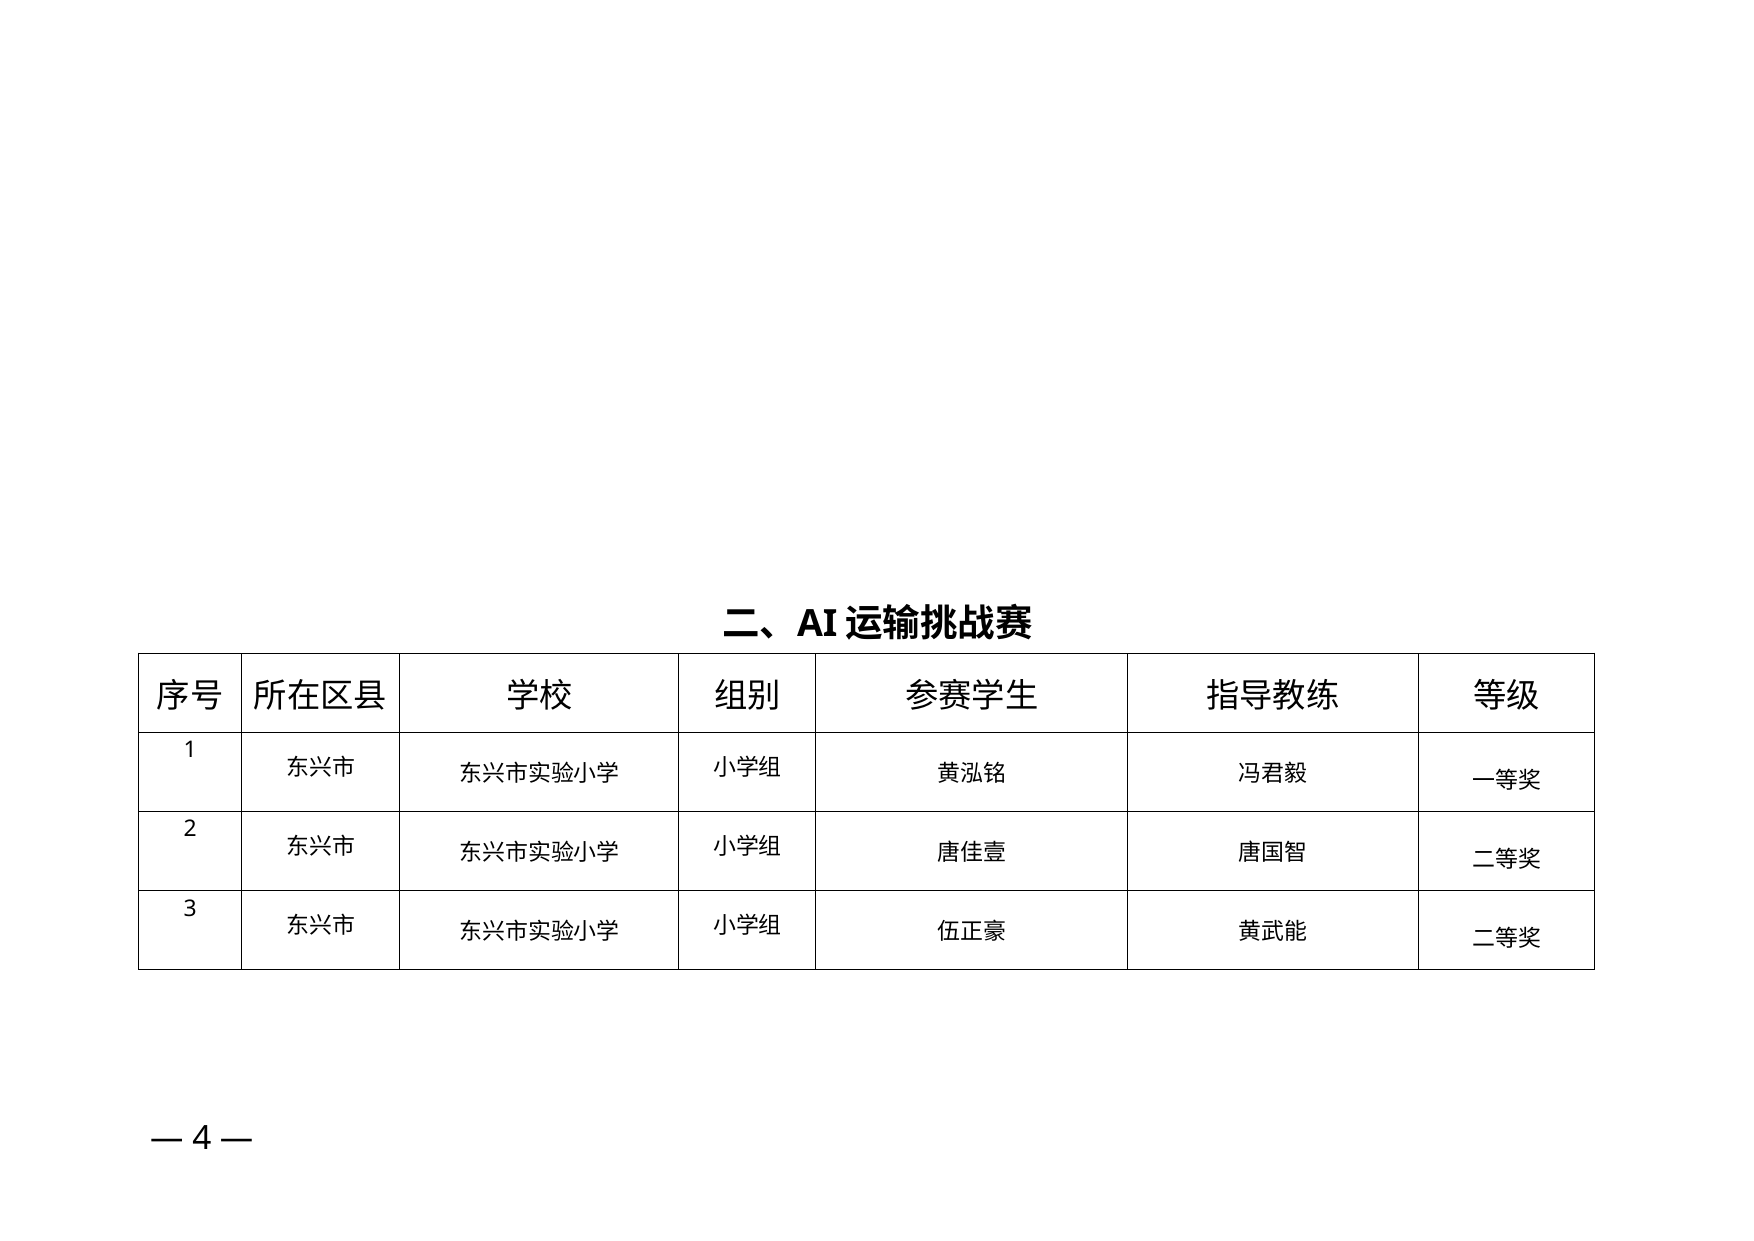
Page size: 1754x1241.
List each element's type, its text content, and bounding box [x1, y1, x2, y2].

table_cell 3 [139, 891, 241, 969]
table_cell 唐佳壹 [816, 812, 1127, 890]
table_cell 东兴市实验小学 [400, 812, 678, 890]
table_header 序号 [139, 654, 241, 732]
table_header 学校 [400, 654, 678, 732]
table_cell 二等奖 [1419, 812, 1594, 890]
table_cell 小学组 [679, 891, 815, 969]
table_cell 1 [139, 733, 241, 811]
table_cell 二等奖 [1419, 891, 1594, 969]
table_cell 小学组 [679, 733, 815, 811]
table_cell 黄泓铭 [816, 733, 1127, 811]
table_cell 东兴市 [242, 812, 399, 890]
table_header 所在区县 [242, 654, 399, 732]
table_cell 东兴市 [242, 733, 399, 811]
table_cell 东兴市实验小学 [400, 891, 678, 969]
table_header 参赛学生 [816, 654, 1127, 732]
table_cell 2 [139, 812, 241, 890]
table_header 等级 [1419, 654, 1594, 732]
table_cell 东兴市实验小学 [400, 733, 678, 811]
table_cell 冯君毅 [1128, 733, 1418, 811]
list 二、AI运输挑战赛 [150, 588, 1604, 653]
table_cell 唐国智 [1128, 812, 1418, 890]
table_cell 黄武能 [1128, 891, 1418, 969]
table_cell 伍正豪 [816, 891, 1127, 969]
table_header 组别 [679, 654, 815, 732]
table_cell 小学组 [679, 812, 815, 890]
table_cell 一等奖 [1419, 733, 1594, 811]
table_header 指导教练 [1128, 654, 1418, 732]
table_cell 东兴市 [242, 891, 399, 969]
